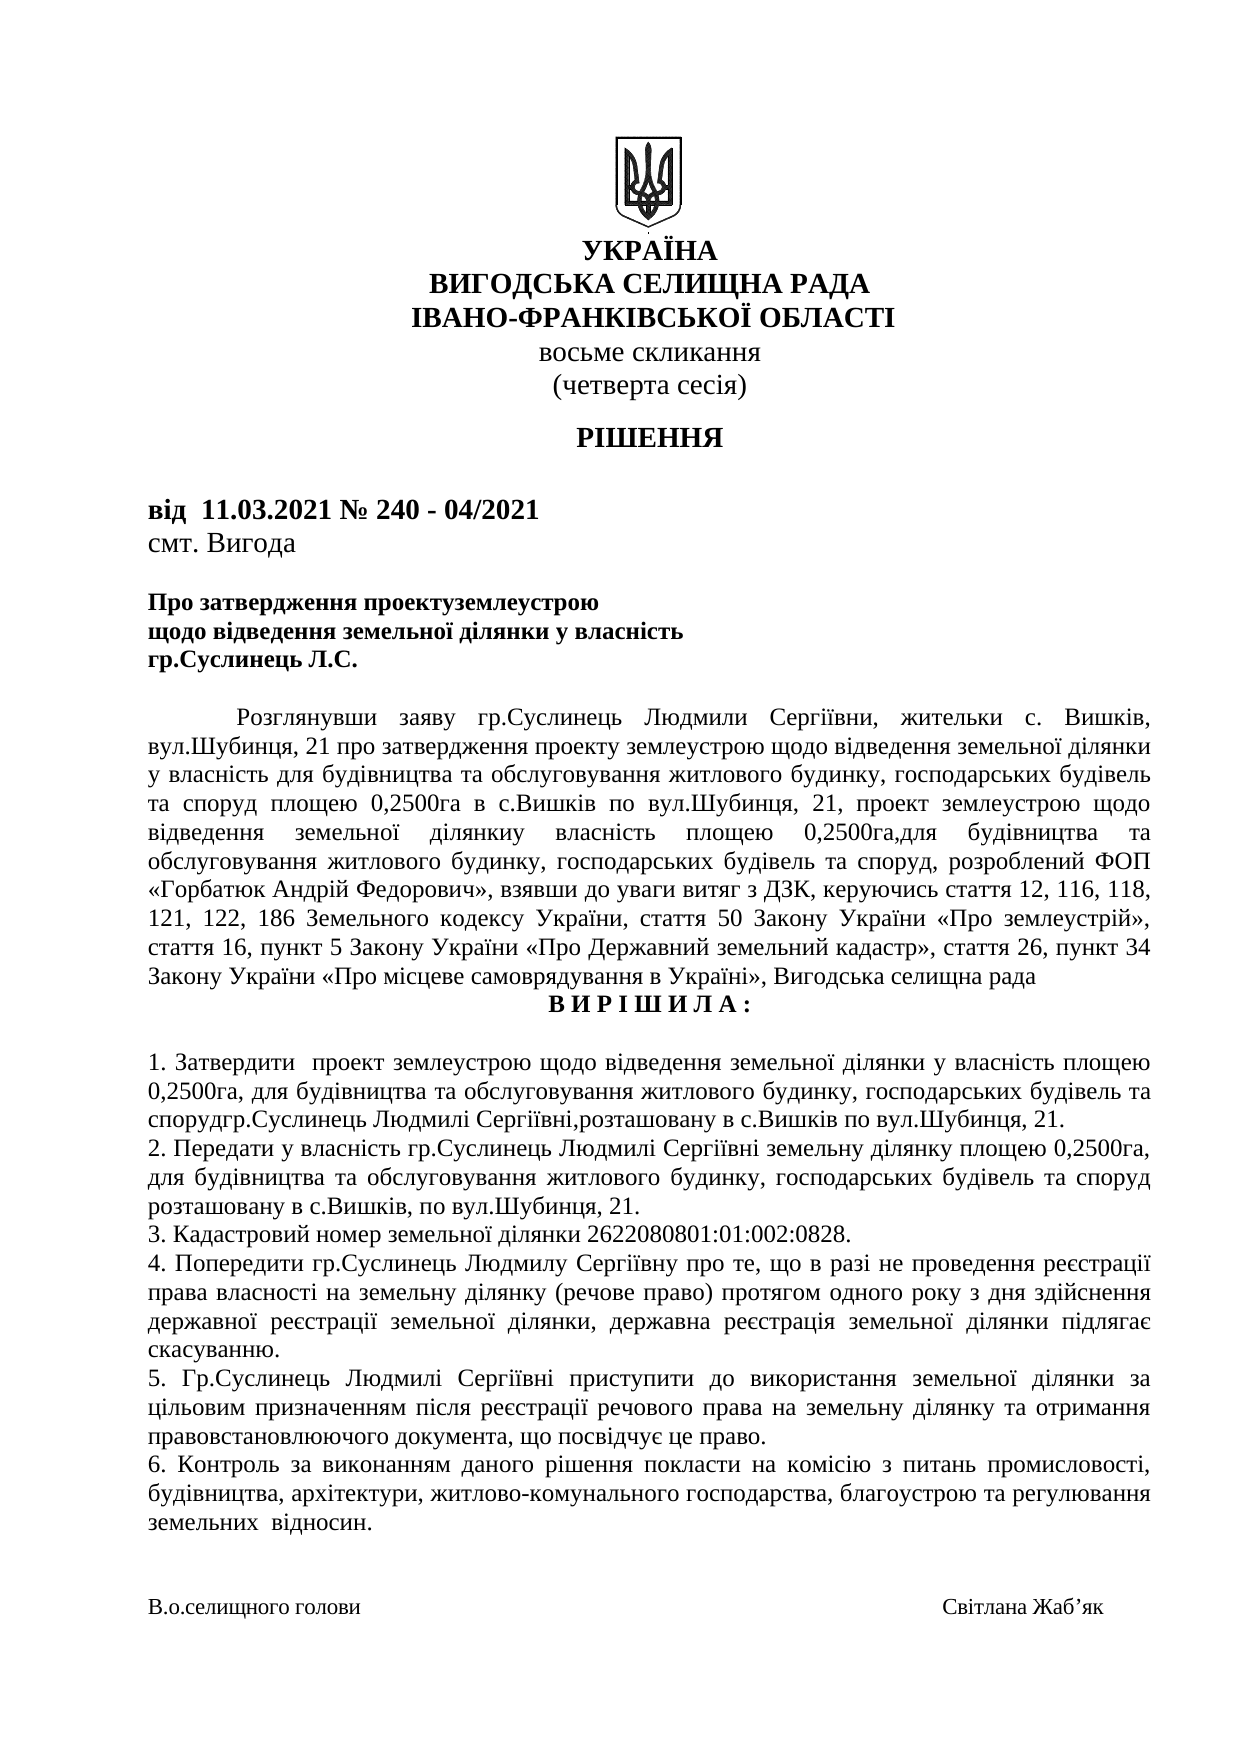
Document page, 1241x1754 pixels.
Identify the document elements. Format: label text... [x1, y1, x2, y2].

text ІВАНО-ФРАНКІВСЬКОЇ ОБЛАСТІ [148, 300, 1152, 334]
text 5. Гр.Суслинець Людмилі Сергіївні приступити до використання земельної ділянки за цільовим призначенням після реєстрації речового права на земельну ділянку та отримання правовстановлюючого документа, що посвідчує це право. [148, 1363, 1152, 1449]
text 4. Попередити гр.Суслинець Людмилу Сергіївну про те, що в разі не проведення реєстрації права власності на земельну ділянку (речове право) протягом одного року з дня здійснення державної реєстрації земельної ділянки, державна реєстрація земельної ділянки підлягає скасуванню. [148, 1248, 1152, 1363]
text 6. Контроль за виконанням даного рішення покласти на комісію з питань промисловості, будівництва, архітектури, житлово-комунального господарства, благоустрою та регулювання земельних відносин. [148, 1449, 1152, 1536]
text ВИГОДСЬКА СЕЛИЩНА РАДА [148, 267, 1152, 300]
text В И Р І Ш И Л А : [148, 989, 1152, 1018]
text УКРАЇНА [148, 233, 1152, 267]
text Розглянувши заяву гр.Суслинець Людмили Сергіївни, жительки с. Вишків, вул.Шубинця, 21 про затвердження проекту землеустрою щодо відведення земельної ділянки у власність для будівництва та обслуговування житлового будинку, господарських будівель та споруд площею 0,2500га в с.Вишків по вул.Шубинця, 21, проект землеустрою щодо відведення земельної ділянкиу власність площею 0,2500га,для будівництва та обслуговування житлового будинку, господарських будівель та споруд, розроблений ФОП «Горбатюк Андрій Федорович», взявши до уваги витяг з ДЗК, керуючись стаття 12, 116, 118, 121, 122, 186 Земельного кодексу України, стаття 50 Закону України «Про землеустрій», стаття 16, пункт 5 Закону України «Про Державний земельний кадастр», стаття 26, пункт 34 Закону України «Про місцеве самоврядування в Україні», Вигодська селищна рада [148, 702, 1152, 989]
text смт. Вигода [148, 525, 1152, 559]
text РІШЕННЯ [148, 420, 1152, 453]
text В.о.селищного голови Світлана Жаб’як [148, 1593, 1152, 1619]
text 3. Кадастровий номер земельної ділянки 2622080801:01:002:0828. [148, 1219, 1152, 1248]
text 1. Затвердити проект землеустрою щодо відведення земельної ділянки у власність площею 0,2500га, для будівництва та обслуговування житлового будинку, господарських будівель та спорудгр.Суслинець Людмилі Сергіївні,розташовану в с.Вишків по вул.Шубинця, 21. [148, 1047, 1152, 1133]
text (четверта сесія) [148, 367, 1152, 401]
text щодо відведення земельної ділянки у власність [148, 616, 1152, 644]
text восьме скликання [148, 334, 1152, 367]
text 2. Передати у власність гр.Суслинець Людмилі Сергіївні земельну ділянку площею 0,2500га, для будівництва та обслуговування житлового будинку, господарських будівель та споруд розташовану в с.Вишків, по вул.Шубинця, 21. [148, 1133, 1152, 1219]
text від 11.03.2021 № 240 - 04/2021 [148, 492, 1152, 525]
text Про затвердження проектуземлеустрою [148, 587, 1152, 616]
text гр.Суслинець Л.С. [148, 644, 1152, 673]
